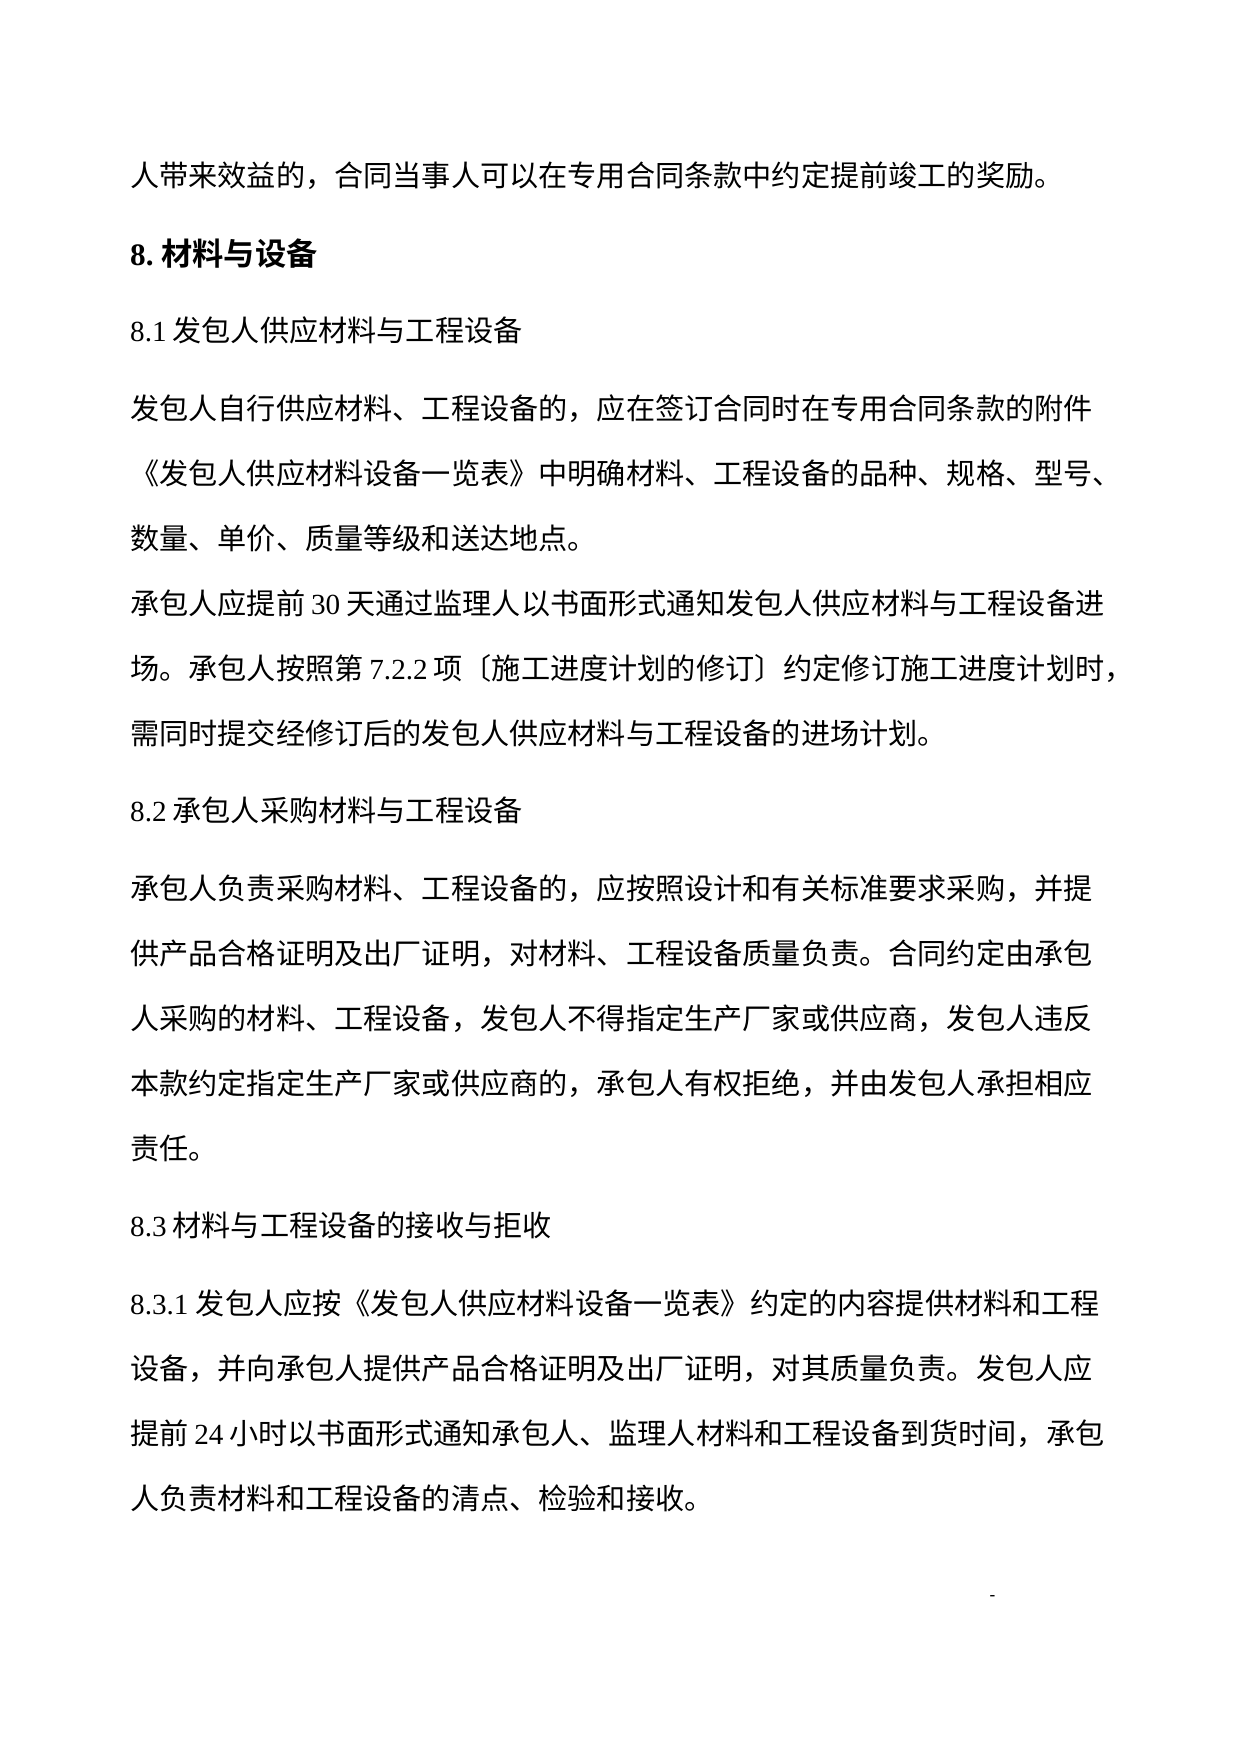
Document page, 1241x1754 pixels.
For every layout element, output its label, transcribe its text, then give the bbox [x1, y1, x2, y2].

text 8.1发包人供应材料与工程设备 [130, 297, 1110, 362]
text 发包人自行供应材料、工程设备的，应在签订合同时在专用合同条款的附件《发包人供应材料设备一览表》中明确材料、工程设备的品种、规格、型号、数量、单价、质量等级和送达地点。 [130, 374, 1110, 569]
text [130, 142, 1110, 207]
text 承包人应提前30天通过监理人以书面形式通知发包人供应材料与工程设备进场。承包人按照第7.2.2项〔施工进度计划的修订〕约定修订施工进度计划时，需同时提交经修订后的发包人供应材料与工程设备的进场计划。 [130, 569, 1110, 764]
text 8.3材料与工程设备的接收与拒收 [130, 1192, 1110, 1257]
text 8.2承包人采购材料与工程设备 [130, 777, 1110, 842]
text 8. 材料与设备 [130, 219, 1110, 284]
text 承包人负责采购材料、工程设备的，应按照设计和有关标准要求采购，并提供产品合格证明及出厂证明，对材料、工程设备质量负责。合同约定由承包人采购的材料、工程设备，发包人不得指定生产厂家或供应商，发包人违反本款约定指定生产厂家或供应商的，承包人有权拒绝，并由发包人承担相应责任。 [130, 854, 1110, 1179]
text 8.3.1 发包人应按《发包人供应材料设备一览表》约定的内容提供材料和工程设备，并向承包人提供产品合格证明及出厂证明，对其质量负责。发包人应提前24小时以书面形式通知承包人、监理人材料和工程设备到货时间，承包人负责材料和工程设备的清点、检验和接收。 [130, 1269, 1110, 1529]
